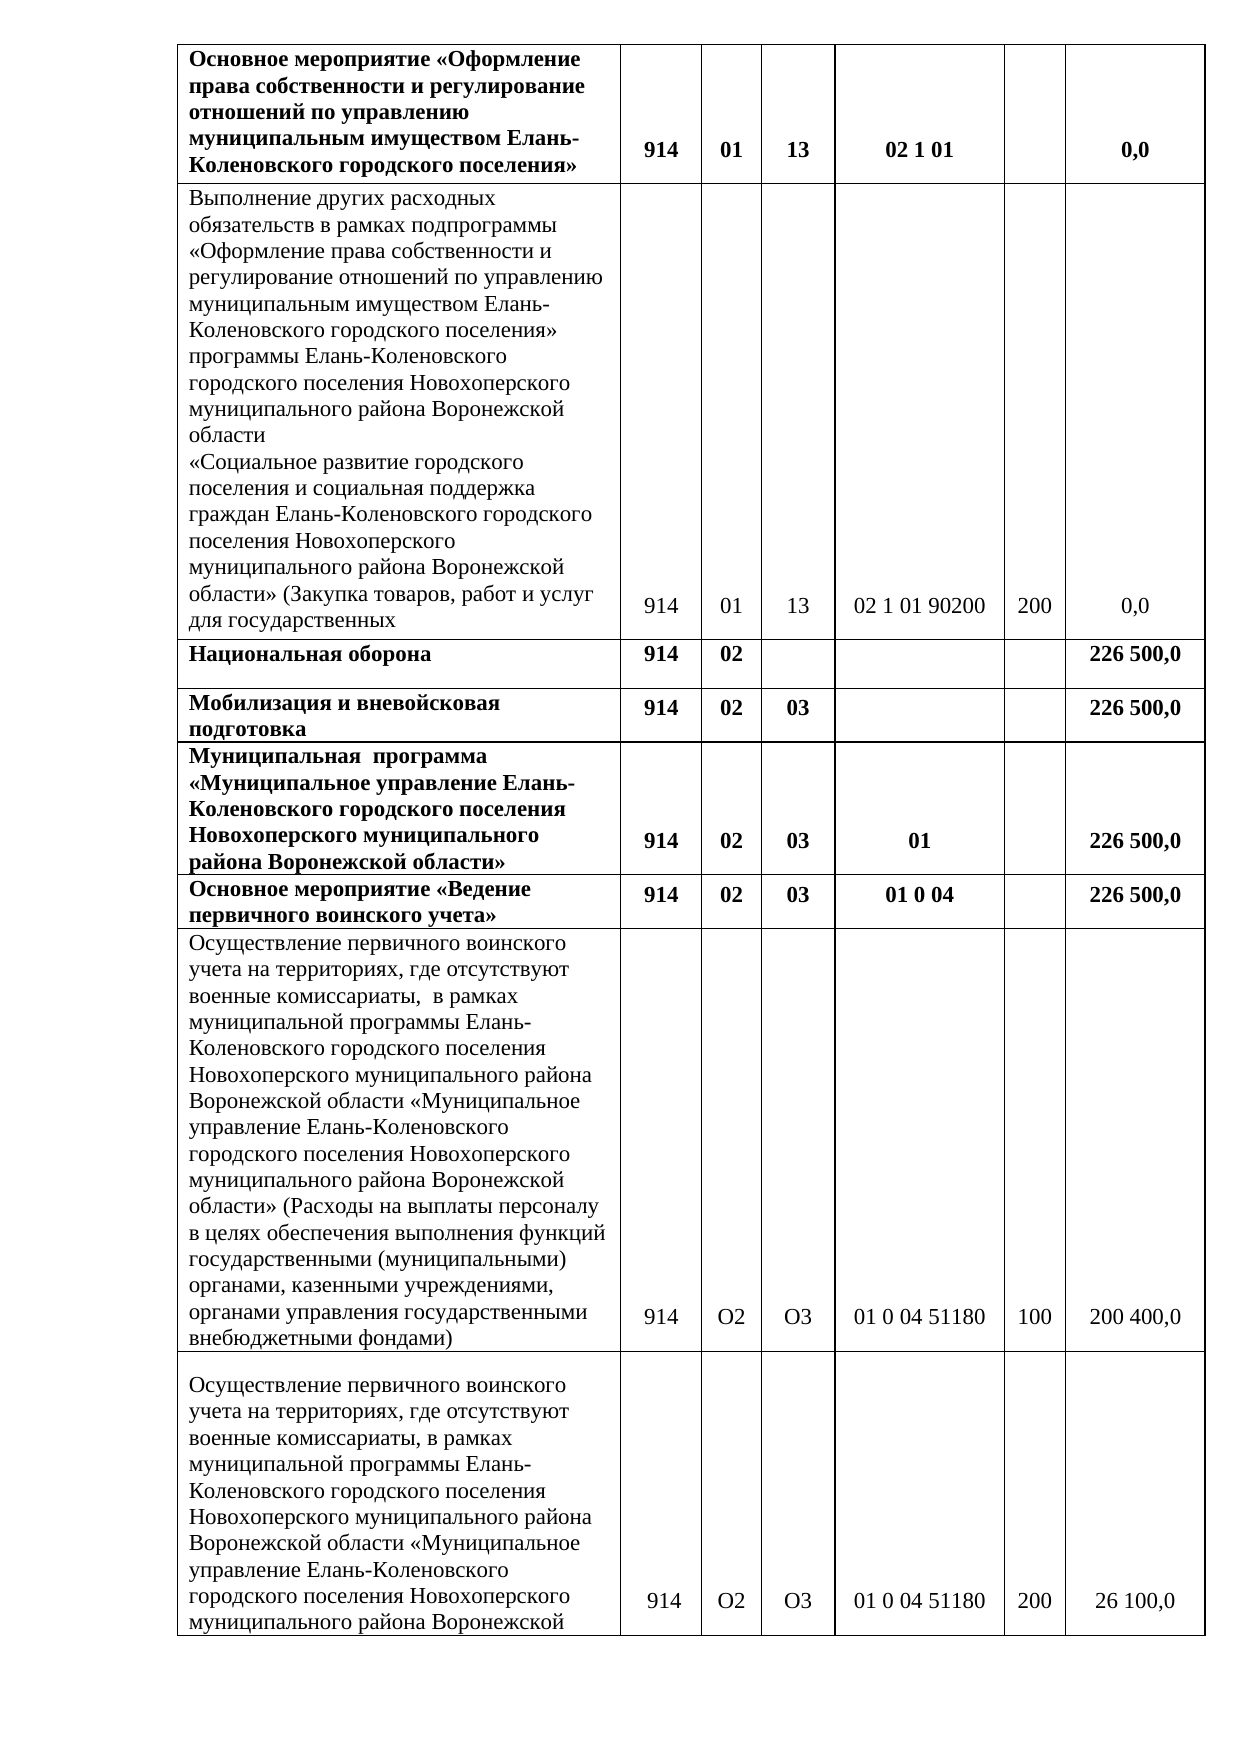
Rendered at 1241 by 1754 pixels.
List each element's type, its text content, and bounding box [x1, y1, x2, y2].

table_cell Основное мероприятие «Ведение первичного воинского учета» [178, 875, 620, 928]
table_cell [1005, 689, 1065, 741]
table_cell [1005, 640, 1065, 688]
table_cell 01 0 04 51180 [836, 1352, 1004, 1635]
table_cell [1005, 45, 1065, 183]
table_cell 01 [702, 45, 761, 183]
table_cell 226 500,0 [1066, 875, 1204, 928]
table_cell [836, 640, 1004, 688]
table_cell 914 [621, 689, 701, 741]
table_cell 02 [702, 640, 761, 688]
table_cell 226 500,0 [1066, 743, 1204, 874]
table_cell Национальная оборона [178, 640, 620, 688]
table_cell 03 [762, 743, 834, 874]
table_cell 03 [762, 875, 834, 928]
table_cell 914 [621, 184, 701, 639]
table_cell 01 0 04 [836, 875, 1004, 928]
table_cell О3 [762, 929, 834, 1351]
table_cell 13 [762, 45, 834, 183]
table_cell [1005, 743, 1065, 874]
table_cell 226 500,0 [1066, 640, 1204, 688]
table_cell 914 [621, 929, 701, 1351]
table_cell 0,0 [1066, 184, 1204, 639]
table_cell 26 100,0 [1066, 1352, 1204, 1635]
table_cell 914 [621, 1352, 701, 1635]
table_cell 02 1 01 [836, 45, 1004, 183]
table_cell 03 [762, 689, 834, 741]
table_cell [836, 689, 1004, 741]
table_cell 226 500,0 [1066, 689, 1204, 741]
table_cell О2 [702, 929, 761, 1351]
table_cell Муниципальная программа «Муниципальное управление Елань-Коленовского городского поселения Новохоперского муниципального района Воронежской области» [178, 743, 620, 874]
table_cell 914 [621, 875, 701, 928]
table_cell Осуществление первичного воинского учета на территориях, где отсутствуют военные комиссариаты, в рамках муниципальной программы Елань-Коленовского городского поселения Новохоперского муниципального района Воронежской области «Муниципальное управление Елань-Коленовского городского поселения Новохоперского муниципального района Воронежской области» (Расходы на выплаты персоналу в целях обеспечения выполнения функций государственными (муниципальными) органами, казенными учреждениями, органами управления государственными внебюджетными фондами) [178, 929, 620, 1351]
table_cell Основное мероприятие «Оформление права собственности и регулирование отношений по управлению муниципальным имуществом Елань-Коленовского городского поселения» [178, 45, 620, 183]
table_cell 02 1 01 90200 [836, 184, 1004, 639]
table_cell 200 [1005, 1352, 1065, 1635]
table_cell 02 [702, 875, 761, 928]
table_cell О3 [762, 1352, 834, 1635]
table_cell 13 [762, 184, 834, 639]
table_cell Выполнение других расходных обязательств в рамках подпрограммы «Оформление права собственности и регулирование отношений по управлению муниципальным имуществом Елань-Коленовского городского поселения» программы Елань-Коленовского городского поселения Новохоперского муниципального района Воронежской области «Социальное развитие городского поселения и социальная поддержка граждан Елань-Коленовского городского поселения Новохоперского муниципального района Воронежской области» (Закупка товаров, работ и услуг для государственных [178, 184, 620, 639]
table_cell О2 [702, 1352, 761, 1635]
table_cell 914 [621, 640, 701, 688]
table_cell Мобилизация и вневойсковая подготовка [178, 689, 620, 741]
table_cell [1005, 875, 1065, 928]
table_cell 01 0 04 51180 [836, 929, 1004, 1351]
table_cell 914 [621, 743, 701, 874]
table_cell 100 [1005, 929, 1065, 1351]
table_cell 02 [702, 743, 761, 874]
table_cell 02 [702, 689, 761, 741]
table_cell 200 400,0 [1066, 929, 1204, 1351]
table_cell [762, 640, 834, 688]
table_cell 914 [621, 45, 701, 183]
table_cell 01 [702, 184, 761, 639]
table_cell 01 [836, 743, 1004, 874]
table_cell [178, 1352, 620, 1635]
table_cell 0,0 [1066, 45, 1204, 183]
table_cell 200 [1005, 184, 1065, 639]
